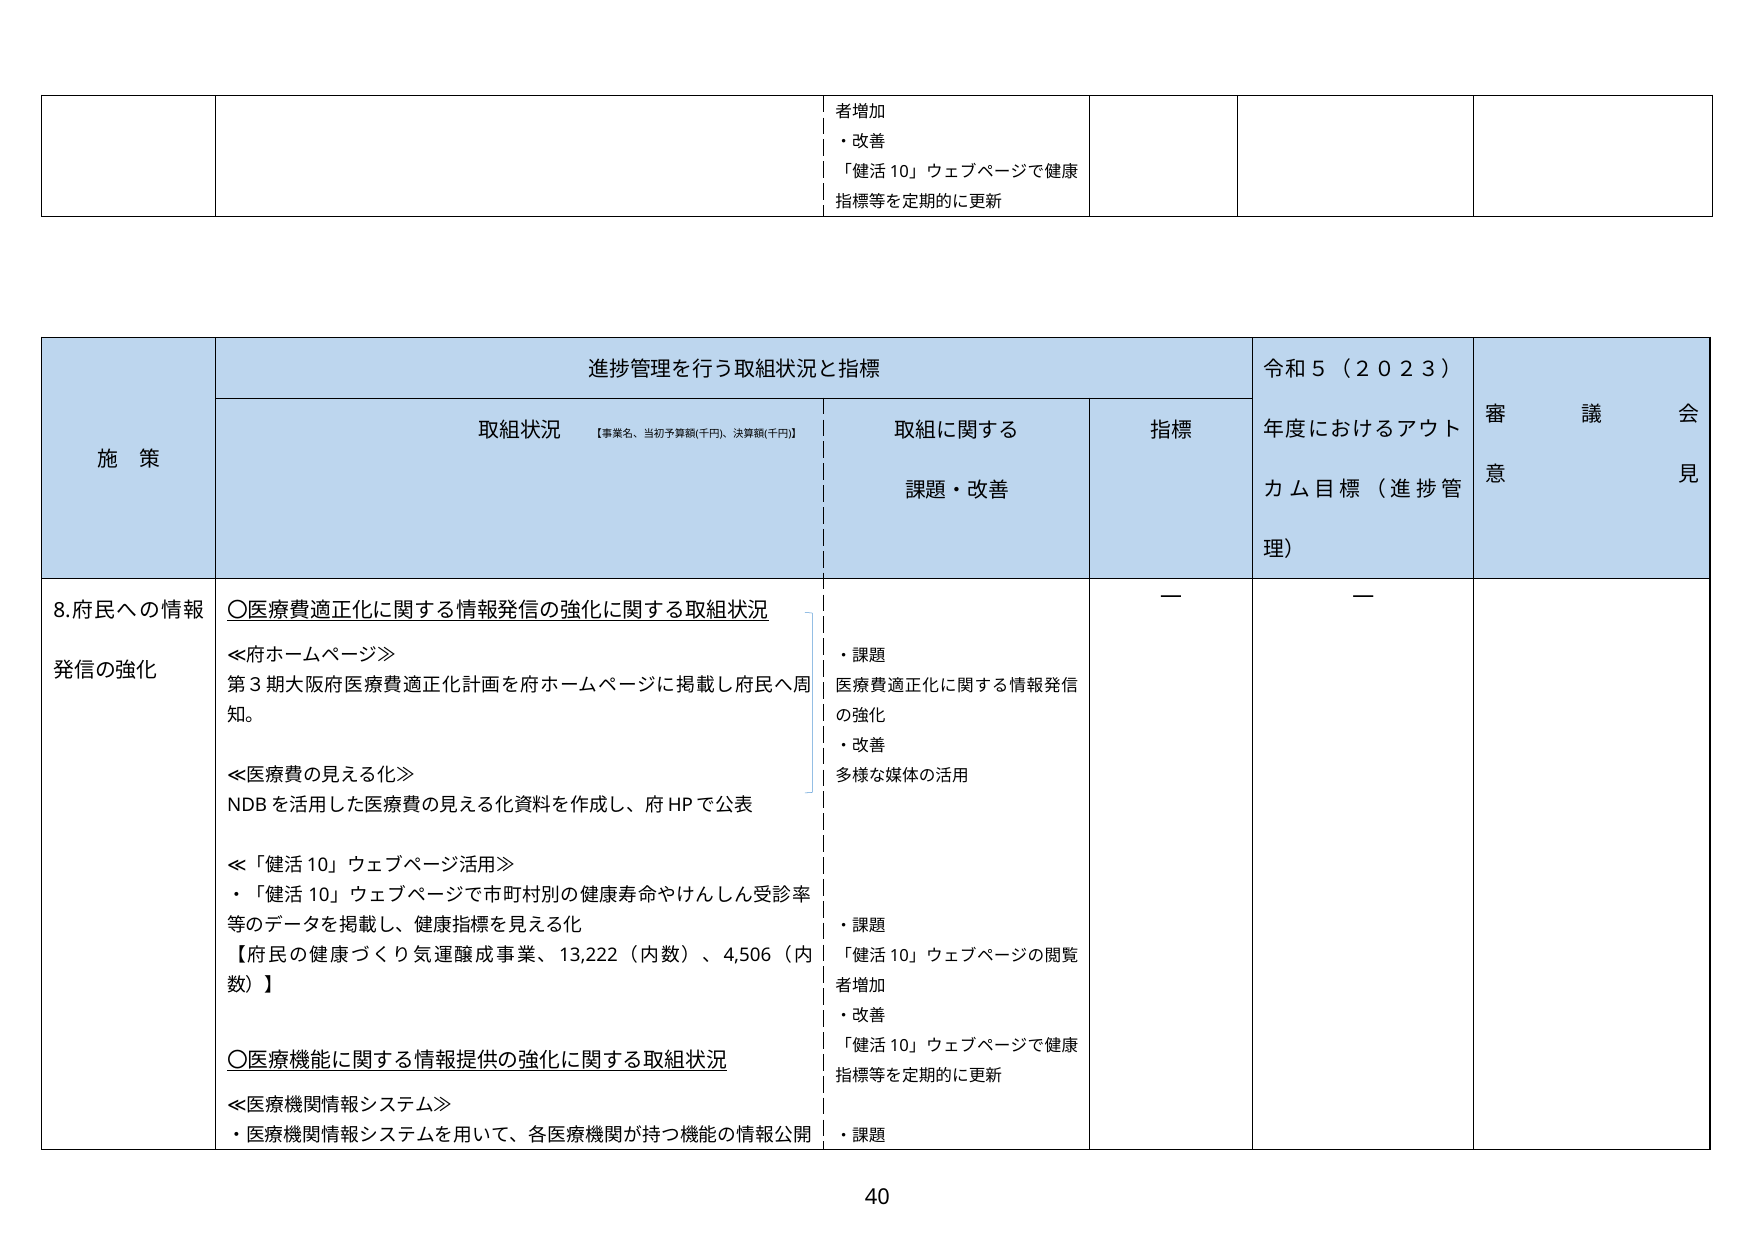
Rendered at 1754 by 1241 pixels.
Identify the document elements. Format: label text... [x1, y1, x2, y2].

table_cell [1474, 96, 1712, 216]
table_header 進捗管理を行う取組状況と指標 [216, 338, 1252, 398]
table_header 令和５（２０２３）年度におけるアウトカム目標（進捗管理） [1253, 338, 1473, 578]
table_cell ― [1090, 96, 1237, 216]
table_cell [824, 96, 1089, 216]
table_header 審議会 意見 [1474, 338, 1709, 578]
table_cell 取組に関する 課題・改善 [824, 399, 1089, 578]
table_cell [1474, 579, 1709, 1149]
table_header 施 策 [42, 338, 215, 578]
table_cell 8.府民への情報発信の強化 [42, 579, 215, 1149]
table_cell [42, 96, 215, 216]
table_cell 取組状況 [216, 399, 824, 578]
table_cell ― [1090, 579, 1252, 1149]
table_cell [1238, 96, 1473, 216]
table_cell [216, 96, 824, 216]
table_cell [824, 579, 1089, 1149]
table_cell ― [1253, 579, 1473, 1149]
table_cell 指標 [1090, 399, 1252, 578]
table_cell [216, 579, 824, 1149]
